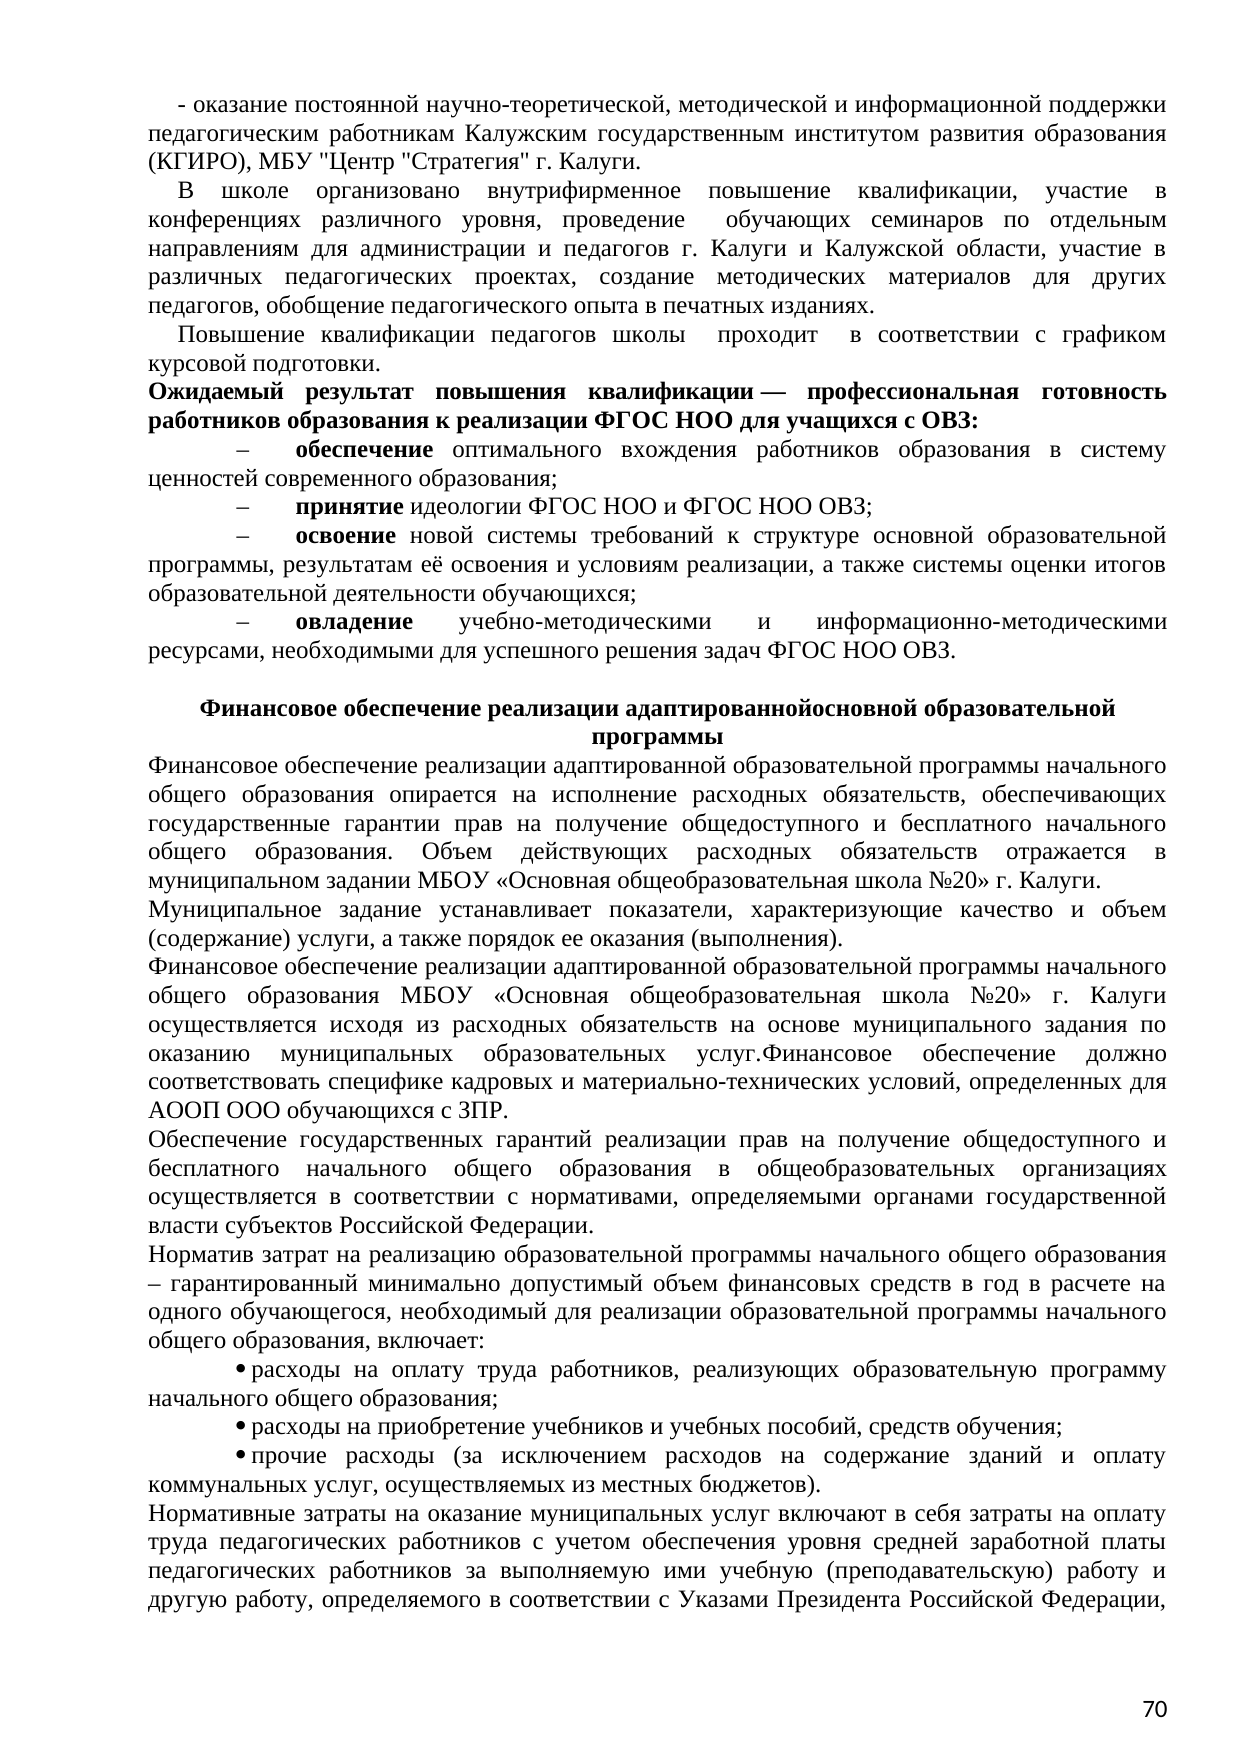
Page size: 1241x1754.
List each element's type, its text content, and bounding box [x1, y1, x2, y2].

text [148, 1498, 1167, 1613]
text Ожидаемый результат повышения квалификации — профессиональная готовность работников образования к реализации ФГОС НОО для учащихся с ОВЗ: [148, 376, 1167, 434]
text Муниципальное задание устанавливает показатели, характеризующие качество и объем (содержание) услуги, а также порядок ее оказания (выполнения). [148, 894, 1167, 951]
text Повышение квалификации педагогов школы проходит в соответствии с графиком курсовой подготовки. [148, 319, 1167, 376]
list обеспечение оптимального вхождения работников образования в систему ценностей современного образования; [148, 434, 1167, 491]
text Финансовое обеспечение реализации адаптированной образовательной программы начального общего образования опирается на исполнение расходных обязательств, обеспечивающих государственные гарантии прав на получение общедоступного и бесплатного начального общего образования. Объем действующих расходных обязательств отражается в муниципальном задании МБОУ «Основная общеобразовательная школа №20» г. Калуги. [148, 750, 1167, 894]
list расходы на оплату труда работников, реализующих образовательную программу начального общего образования; [148, 1354, 1167, 1411]
text Обеспечение государственных гарантий реализации прав на получение общедоступного и бесплатного начального общего образования в общеобразовательных организациях осуществляется в соответствии с нормативами, определяемыми органами государственной власти субъектов Российской Федерации. [148, 1124, 1167, 1239]
list прочие расходы (за исключением расходов на содержание зданий и оплату коммунальных услуг, осуществляемых из местных бюджетов). [148, 1440, 1167, 1498]
text Финансовое обеспечение реализации адаптированнойосновной образовательной программы [148, 693, 1167, 750]
text Норматив затрат на реализацию образовательной программы начального общего образования – гарантированный минимально допустимый объем финансовых средств в год в расчете на одного обучающегося, необходимый для реализации образовательной программы начального общего образования, включает: [148, 1239, 1167, 1354]
list расходы на приобретение учебников и учебных пособий, средств обучения; [148, 1411, 1167, 1440]
list принятие идеологии ФГОС НОО и ФГОС НОО ОВЗ; [148, 491, 1167, 520]
text Финансовое обеспечение реализации адаптированной образовательной программы начального общего образования МБОУ «Основная общеобразовательная школа №20» г. Калуги осуществляется исходя из расходных обязательств на основе муниципального задания по оказанию муниципальных образовательных услуг.Финансовое обеспечение должно соответствовать специфике кадровых и материально-технических условий, определенных для АООП ООО обучающихся с ЗПР. [148, 951, 1167, 1124]
list овладение учебно-методическими и информационно-методическими ресурсами, необходимыми для успешного решения задач ФГОС НОО ОВЗ. [148, 606, 1167, 664]
list освоение новой системы требований к структуре основной образовательной программы, результатам её освоения и условиям реализации, а также системы оценки итогов образовательной деятельности обучающихся; [148, 520, 1167, 606]
text - оказание постоянной научно-теоретической, методической и информационной поддержки педагогическим работникам Калужским государственным институтом развития образования (КГИРО), МБУ "Центр "Стратегия" г. Калуги. [148, 89, 1167, 175]
text В школе организовано внутрифирменное повышение квалификации, участие в конференциях различного уровня, проведение обучающих семинаров по отдельным направлениям для администрации и педагогов г. Калуги и Калужской области, участие в различных педагогических проектах, создание методических материалов для других педагогов, обобщение педагогического опыта в печатных изданиях. [148, 175, 1167, 319]
